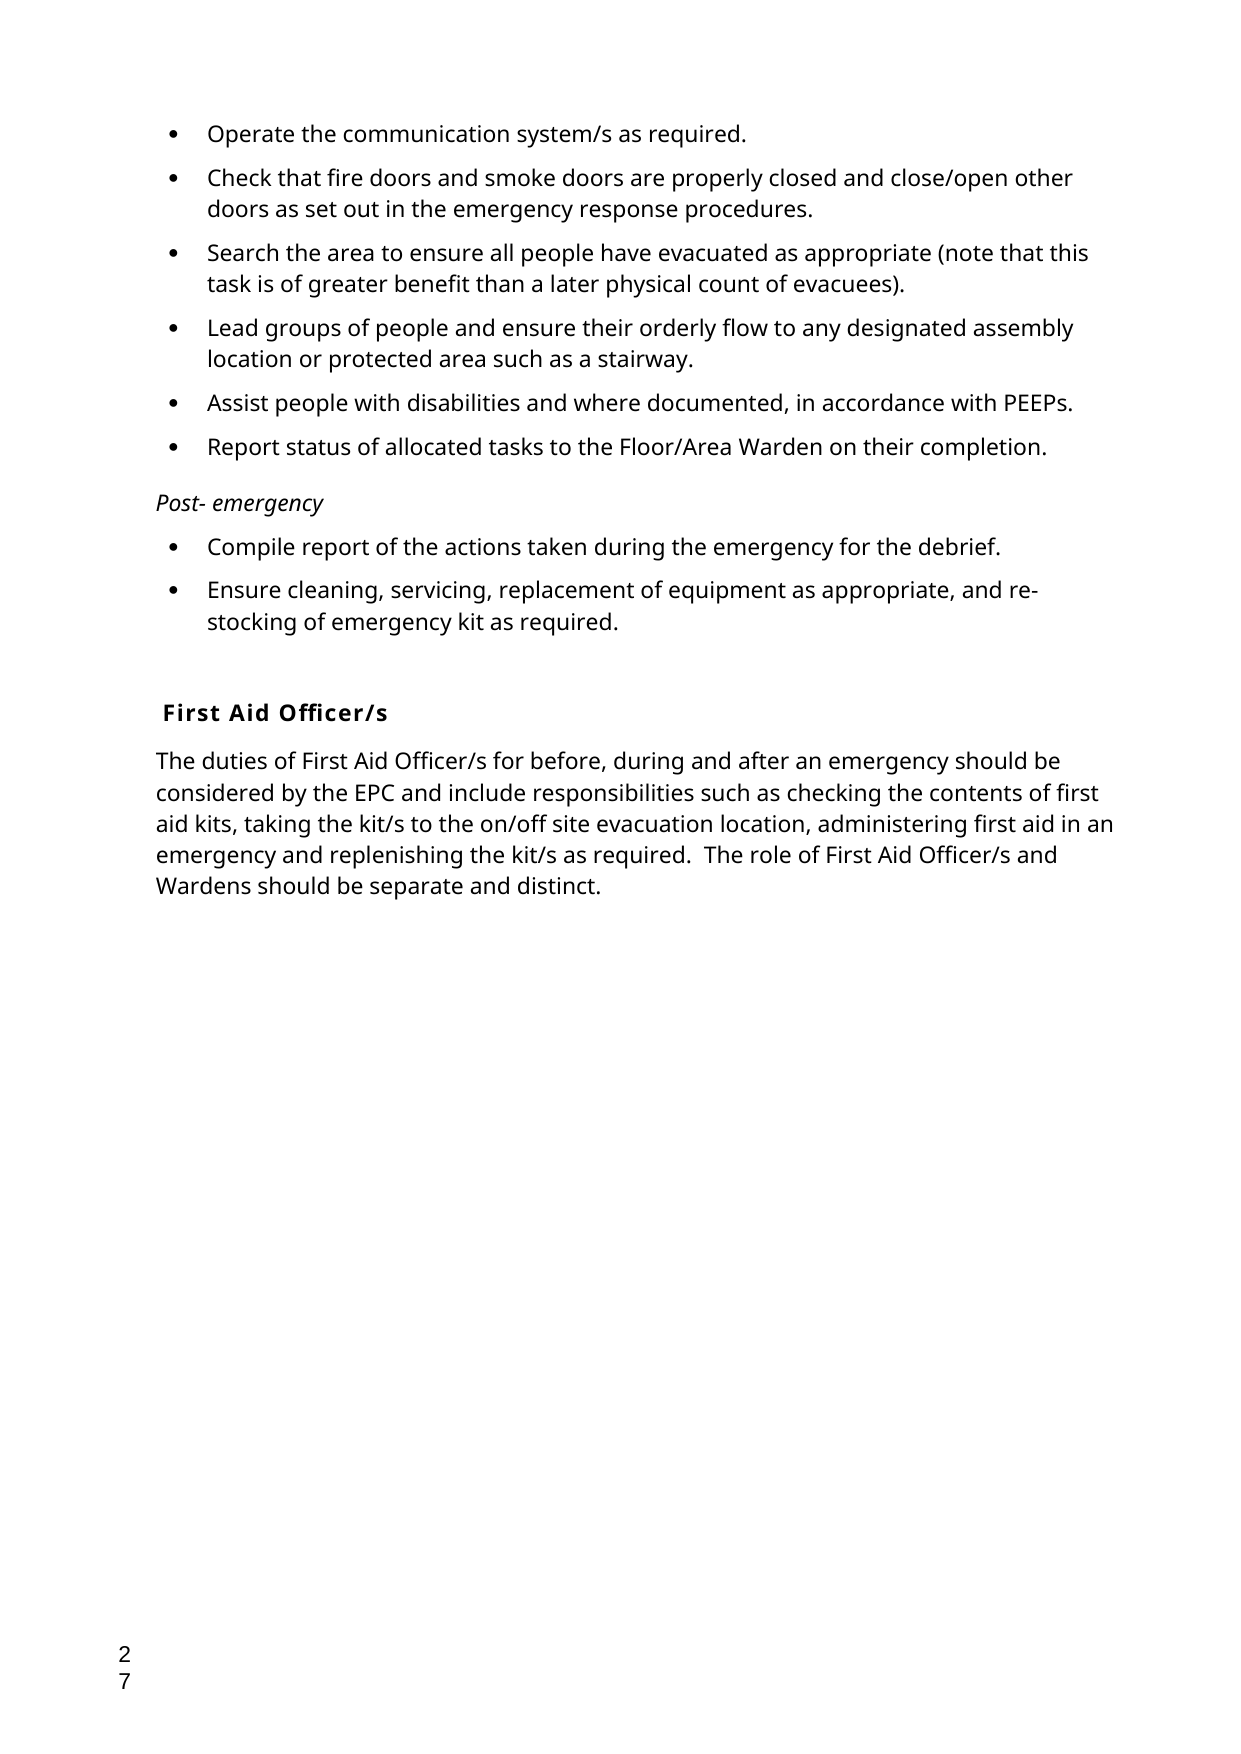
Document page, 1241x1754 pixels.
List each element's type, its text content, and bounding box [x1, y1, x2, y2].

list Ensure cleaning, servicing, replacement of equipment as appropriate, and re-stocking of emergency kit as required. [169, 574, 1122, 637]
list Assist people with disabilities and where documented, in accordance with PEEPs. [169, 387, 1122, 418]
list Operate the communication system/s as required. [169, 118, 1122, 149]
list Compile report of the actions taken during the emergency for the debrief. [169, 531, 1122, 562]
text The duties of First Aid Officer/s for before, during and after an emergency should be considered by the EPC and include responsibilities such as checking the contents of first aid kits, taking the kit/s to the on/off site evacuation location, administering first aid in an emergency and replenishing the kit/s as required. The role of First Aid Officer/s and Wardens should be separate and distinct. [156, 745, 1122, 901]
list Check that fire doors and smoke doors are properly closed and close/open other doors as set out in the emergency response procedures. [169, 162, 1122, 224]
list Report status of allocated tasks to the Floor/Area Warden on their completion. [169, 431, 1122, 462]
list Search the area to ensure all people have evacuated as appropriate (note that this task is of greater benefit than a later physical count of evacuees). [169, 237, 1122, 299]
subtitle First Aid Officer/s [162, 697, 1122, 728]
list Lead groups of people and ensure their orderly flow to any designated assembly location or protected area such as a stairway. [169, 312, 1122, 374]
text Post- emergency [155, 487, 1122, 518]
